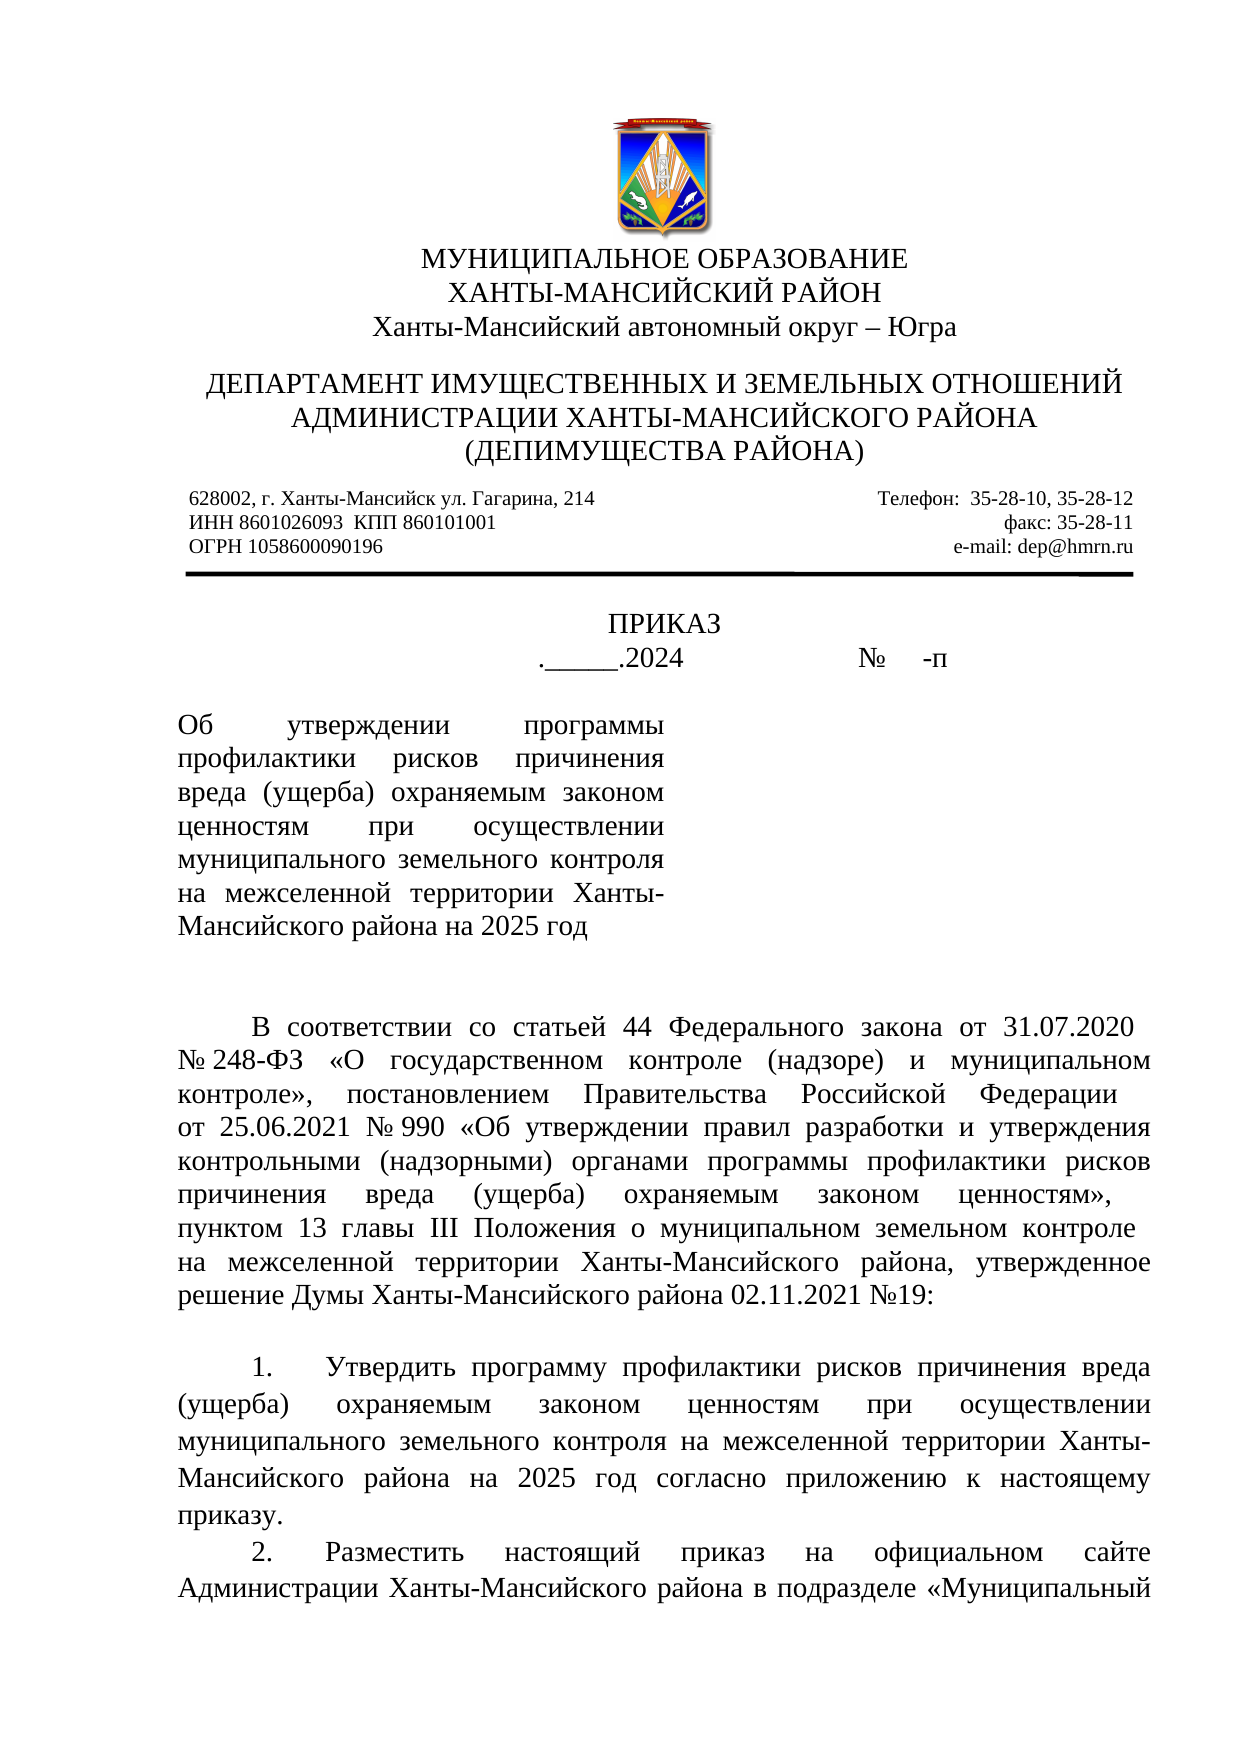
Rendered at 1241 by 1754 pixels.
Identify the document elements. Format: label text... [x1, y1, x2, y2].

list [177, 1534, 1152, 1604]
text ХАНТЫ-МАНСИЙСКИЙ РАЙОН [177, 275, 1152, 309]
text МУНИЦИПАЛЬНОЕ ОБРАЗОВАНИЕ [177, 242, 1152, 275]
text Об утверждении программы профилактики рисков причинения вреда (ущерба) охраняемым законом ценностям при осуществлении муниципального земельного контроля на межселенной территории Ханты-Мансийского района на 2025 год [177, 707, 664, 942]
text ПРИКАЗ [177, 606, 1152, 640]
table_cell [177, 558, 639, 606]
table_header 628002, г. Ханты-Мансийск ул. Гагарина, 214 ИНН 8601026093 КПП 860101001 ОГРН 1058600090196 [177, 486, 639, 558]
text (ДЕПИМУЩЕСТВА РАЙОНА) [177, 433, 1152, 467]
text Ханты-Мансийский автономный округ – Югра [177, 309, 1152, 342]
text В соответствии со статьей 44 Федерального закона от 31.07.2020 № 248-ФЗ «О государственном контроле (надзоре) и муниципальном контроле», постановлением Правительства Российской Федерации от 25.06.2021 № 990 «Об утверждении правил разработки и утверждения контрольными (надзорными) органами программы профилактики рисков причинения вреда (ущерба) охраняемым законом ценностям», пунктом 13 главы III Положения о муниципальном земельном контроле на межселенной территории Ханты-Мансийского района, утвержденное решение Думы Ханты-Мансийского района 02.11.2021 №19: [177, 1009, 1152, 1311]
table_header Телефон: 35-28-10, 35-28-12 факс: 35-28-11 e-mail: dep@hmrn.ru [639, 486, 1144, 558]
table_cell [639, 558, 1189, 606]
table_header ._____.2024 № -п [177, 640, 1133, 707]
list Утвердить программу профилактики рисков причинения вреда (ущерба) охраняемым законом ценностям при осуществлении муниципального земельного контроля на межселенной территории Ханты-Мансийского района на 2025 год согласно приложению к настоящему приказу. [177, 1349, 1152, 1530]
text департамент имущественных И земельных отношений администрации Ханты-Мансийского района [177, 366, 1152, 433]
